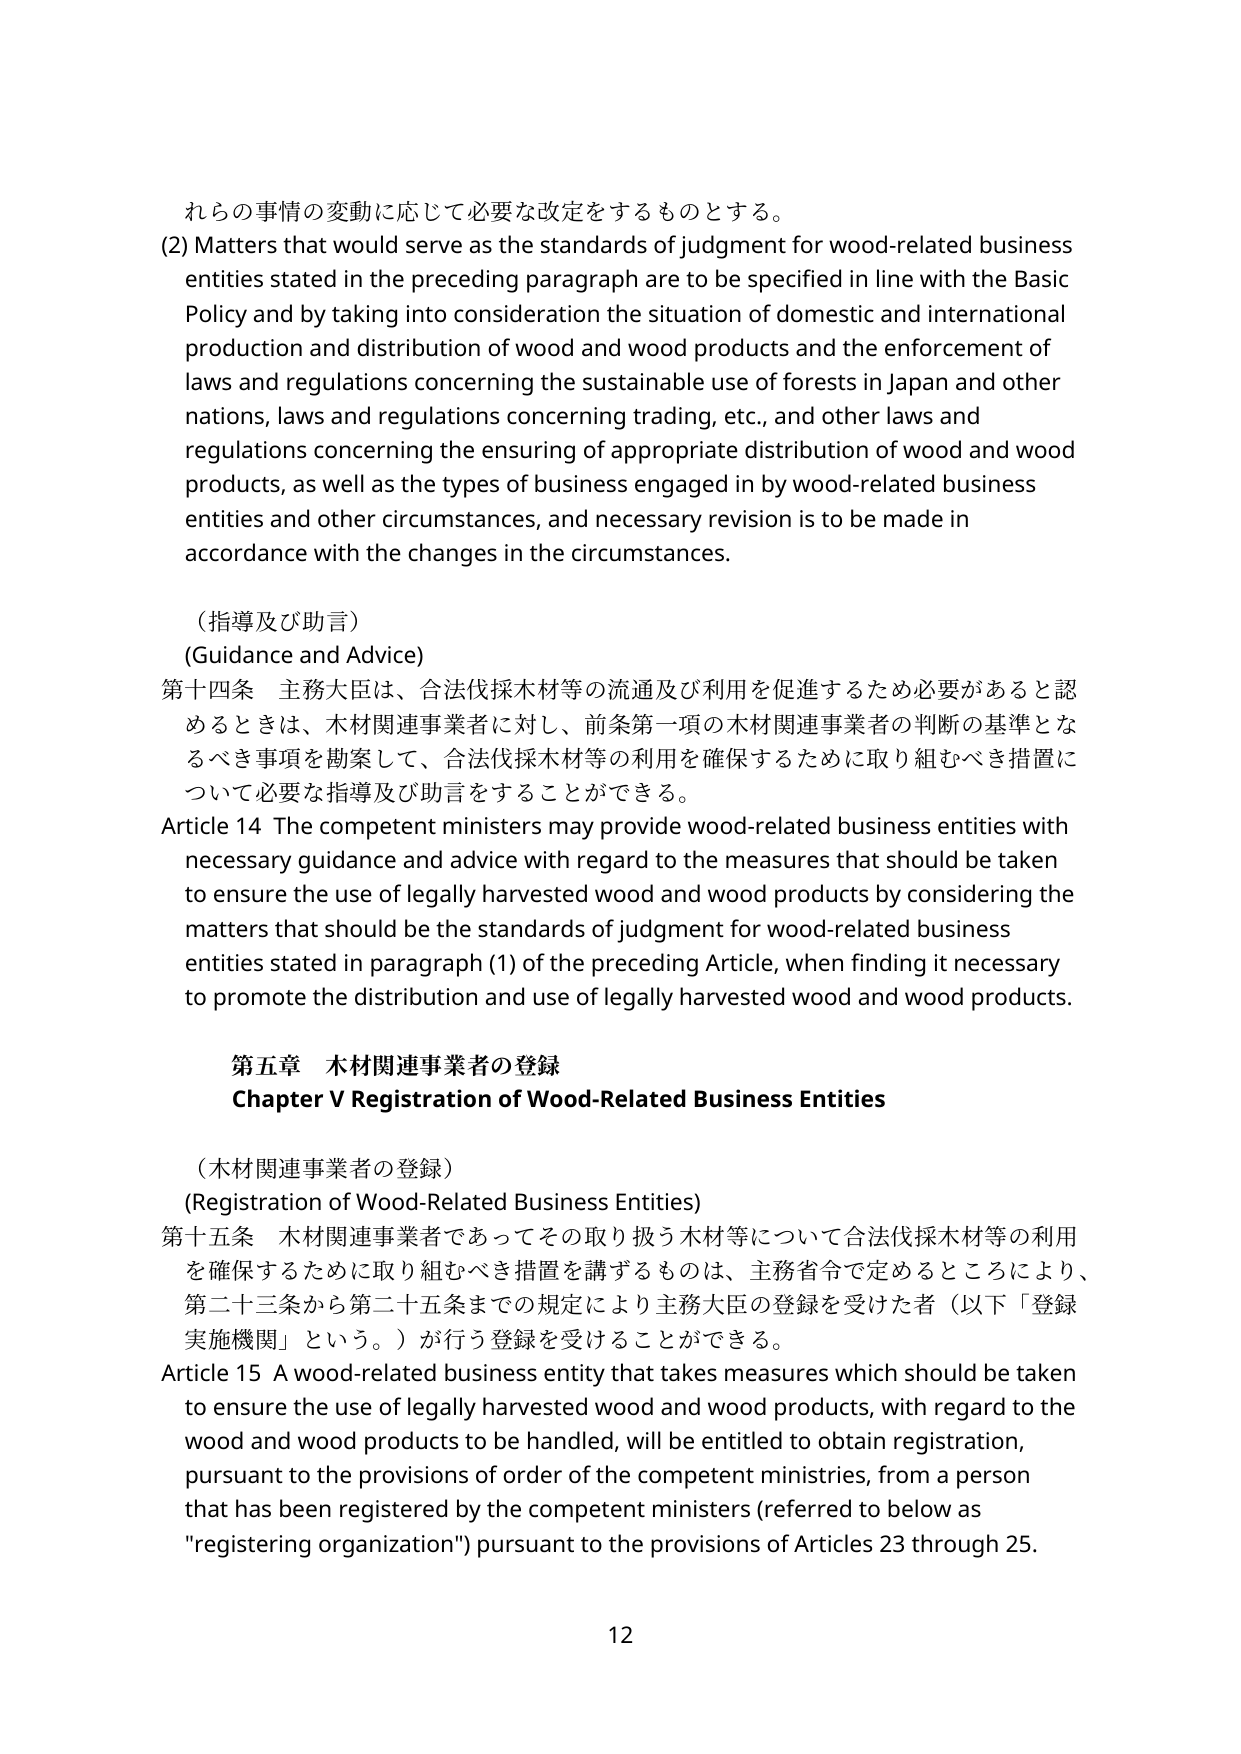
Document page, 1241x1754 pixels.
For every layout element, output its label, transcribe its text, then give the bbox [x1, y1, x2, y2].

text (Registration of Wood-Related Business Entities) [184, 1184, 1079, 1219]
text (2) Matters that would serve as the standards of judgment for wood-related business entities stated in the preceding paragraph are to be specified in line with the Basic Policy and by taking into consideration the situation of domestic and international production and distribution of wood and wood products and the enforcement of laws and regulations concerning the sustainable use of forests in Japan and other nations, laws and regulations concerning trading, etc., and other laws and regulations concerning the ensuring of appropriate distribution of wood and wood products, as well as the types of business engaged in by wood-related business entities and other circumstances, and necessary revision is to be made in accordance with the changes in the circumstances. [161, 228, 1079, 569]
text 第十四条 主務大臣は、合法伐採木材等の流通及び利用を促進するため必要があると認めるときは、木材関連事業者に対し、前条第一項の木材関連事業者の判断の基準となるべき事項を勘案して、合法伐採木材等の利用を確保するために取り組むべき措置について必要な指導及び助言をすることができる。 [161, 672, 1079, 809]
text 第五章 木材関連事業者の登録 [230, 1048, 1079, 1082]
text Article 14 The competent ministers may provide wood-related business entities with necessary guidance and advice with regard to the measures that should be taken to ensure the use of legally harvested wood and wood products by considering the matters that should be the standards of judgment for wood-related business entities stated in paragraph (1) of the preceding Article, when finding it necessary to promote the distribution and use of legally harvested wood and wood products. [161, 809, 1079, 1014]
text （木材関連事業者の登録） [184, 1150, 1079, 1184]
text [161, 194, 1079, 228]
text (Guidance and Advice) [184, 638, 1079, 672]
text Article 15 A wood-related business entity that takes measures which should be taken to ensure the use of legally harvested wood and wood products, with regard to the wood and wood products to be handled, will be entitled to obtain registration, pursuant to the provisions of order of the competent ministries, from a person that has been registered by the competent ministers (referred to below as "registering organization") pursuant to the provisions of Articles 23 through 25. [161, 1355, 1079, 1560]
text 第十五条 木材関連事業者であってその取り扱う木材等について合法伐採木材等の利用を確保するために取り組むべき措置を講ずるものは、主務省令で定めるところにより、第二十三条から第二十五条までの規定により主務大臣の登録を受けた者（以下「登録実施機関」という。）が行う登録を受けることができる。 [161, 1219, 1079, 1355]
text （指導及び助言） [184, 604, 1079, 638]
text Chapter V Registration of Wood-Related Business Entities [230, 1082, 1079, 1116]
